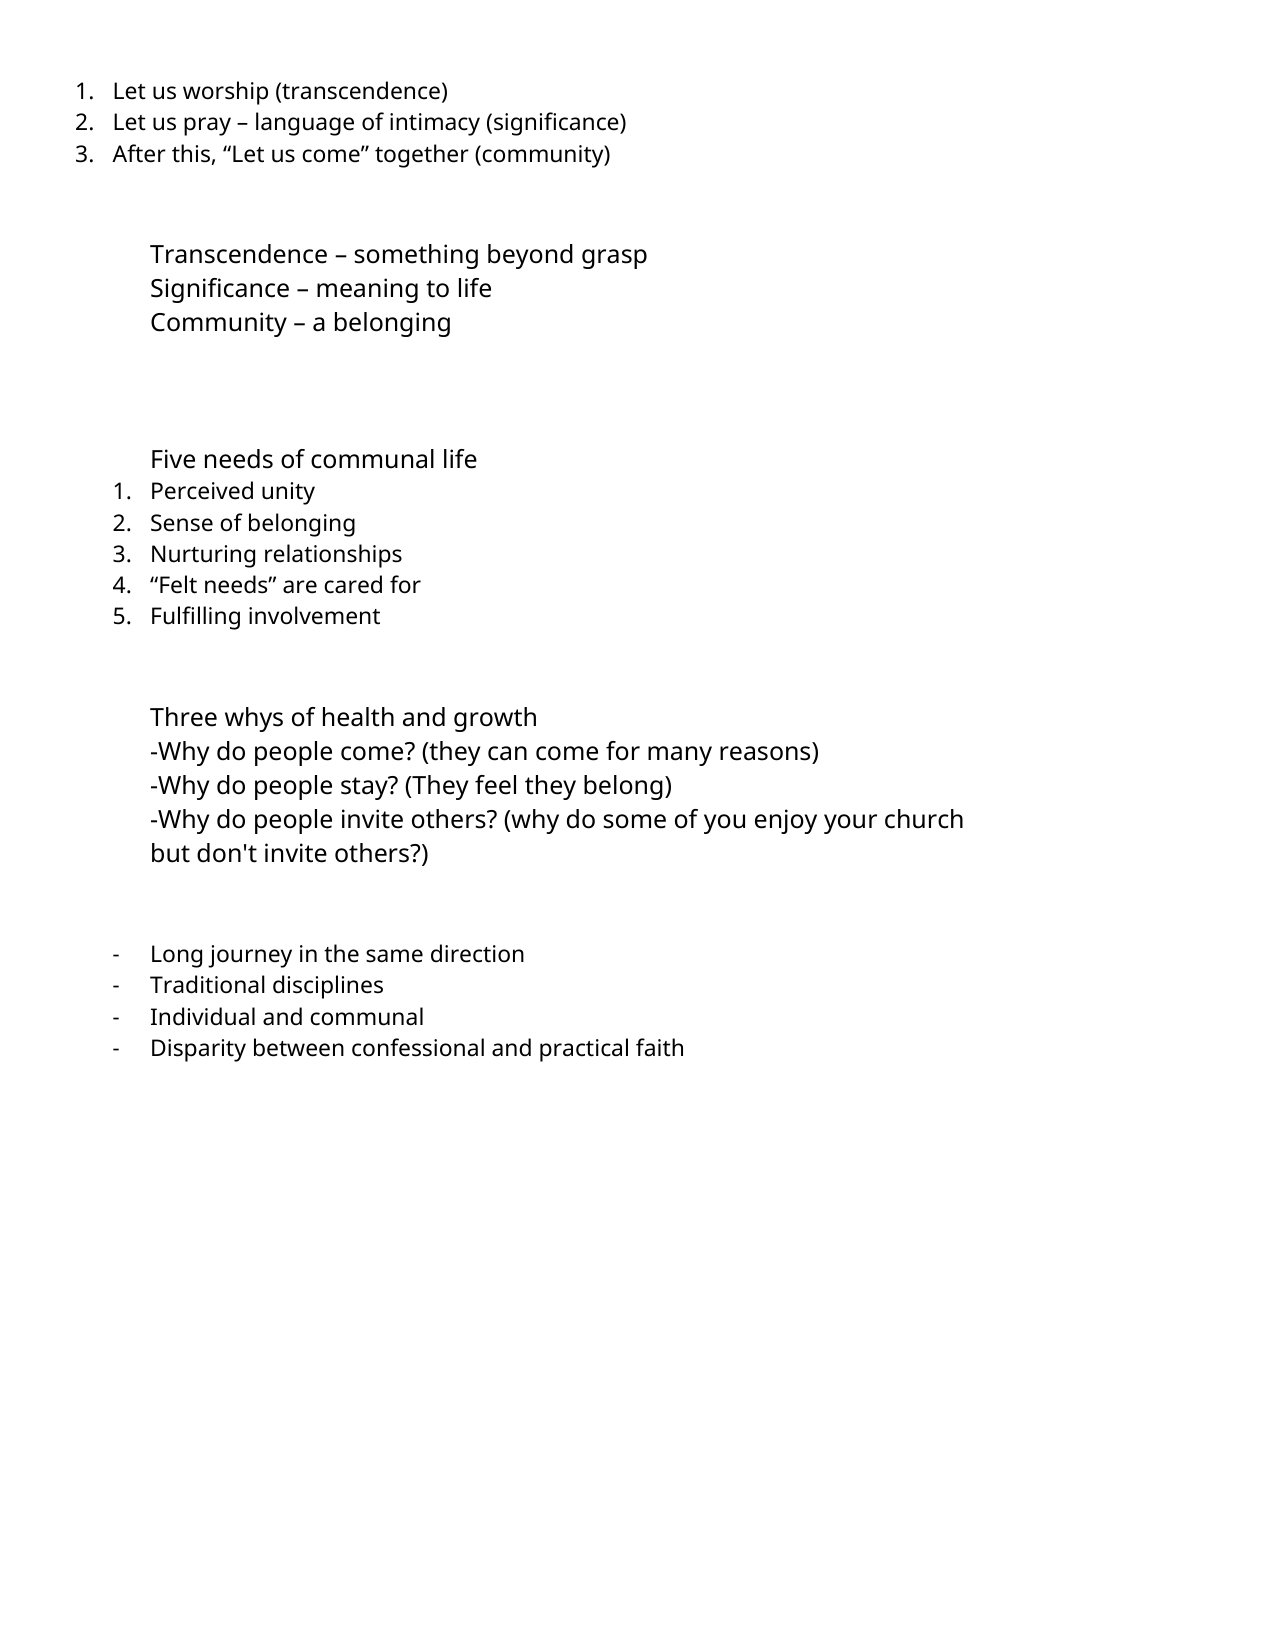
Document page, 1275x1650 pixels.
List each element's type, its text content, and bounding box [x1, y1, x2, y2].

list “Felt needs” are cared for [112, 569, 1188, 600]
list Let us pray – language of intimacy (significance) [75, 106, 1188, 137]
list Individual and communal [112, 1001, 1188, 1032]
text Transcendence – something beyond grasp [75, 237, 1188, 271]
list Let us worship (transcendence) [75, 75, 1188, 106]
list After this, “Let us come” together (community) [75, 137, 1188, 169]
list Perceived unity [112, 475, 1188, 507]
text -Why do people invite others? (why do some of you enjoy your church [75, 802, 1188, 836]
list Traditional disciplines [112, 969, 1188, 1001]
text but don't invite others?) [75, 836, 1188, 870]
text -Why do people come? (they can come for many reasons) [75, 734, 1188, 768]
list Disparity between confessional and practical faith [112, 1032, 1188, 1063]
list Long journey in the same direction [112, 938, 1188, 969]
text Three whys of health and growth [75, 700, 1188, 734]
text -Why do people stay? (They feel they belong) [75, 768, 1188, 802]
list Sense of belonging [112, 507, 1188, 538]
list Fulfilling involvement [112, 600, 1188, 632]
text Five needs of communal life [75, 441, 1188, 475]
text Community – a belonging [75, 305, 1188, 339]
list Nurturing relationships [112, 538, 1188, 569]
text Significance – meaning to life [75, 271, 1188, 305]
